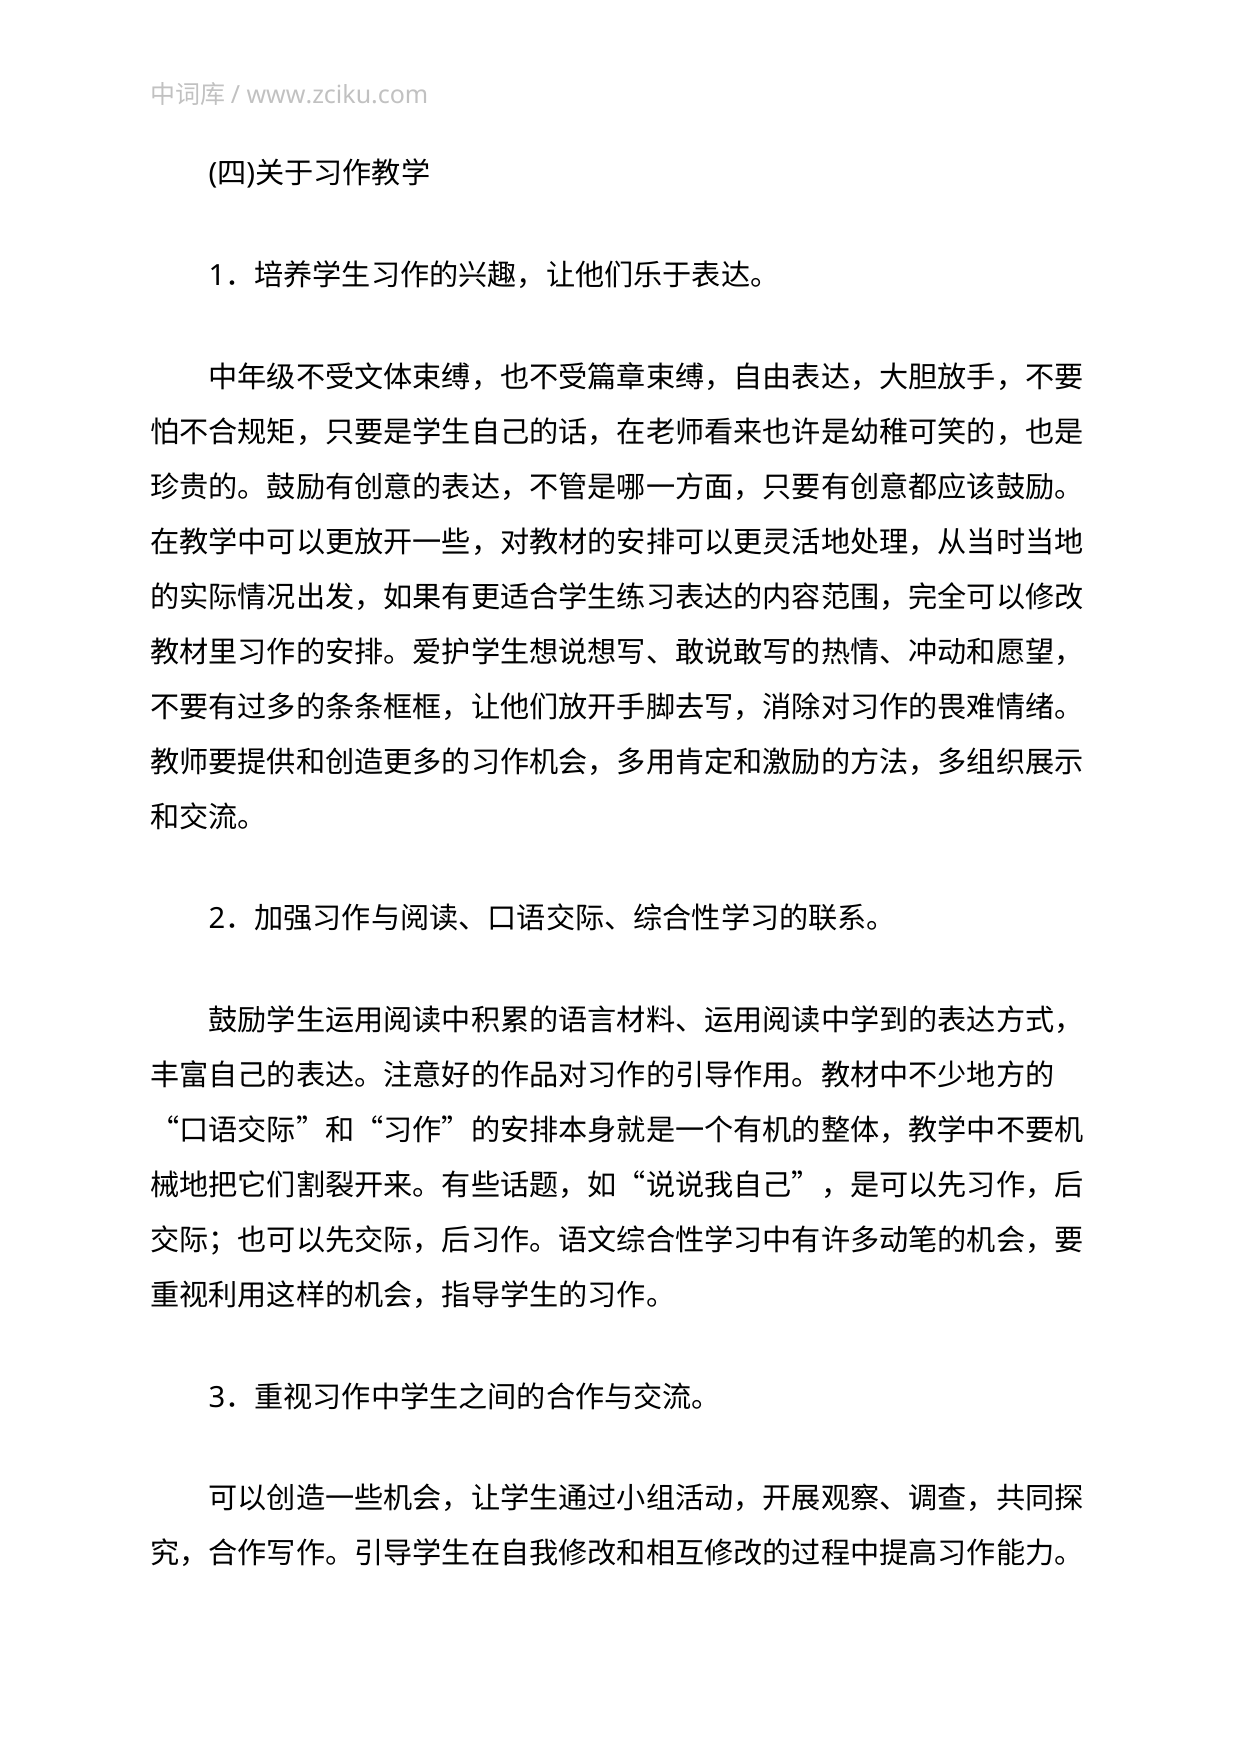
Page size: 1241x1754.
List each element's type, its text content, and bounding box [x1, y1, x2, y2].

text 3．重视习作中学生之间的合作与交流。 [150, 1373, 1090, 1416]
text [150, 1475, 1090, 1572]
text 鼓励学生运用阅读中积累的语言材料、运用阅读中学到的表达方式，丰富自己的表达。注意好的作品对习作的引导作用。教材中不少地方的“口语交际”和“习作”的安排本身就是一个有机的整体，教学中不要机械地把它们割裂开来。有些话题，如“说说我自己”，是可以先习作，后交际；也可以先交际，后习作。语文综合性学习中有许多动笔的机会，要重视利用这样的机会，指导学生的习作。 [150, 997, 1090, 1314]
text (四)关于习作教学 [150, 150, 1090, 192]
text 1．培养学生习作的兴趣，让他们乐于表达。 [150, 252, 1090, 294]
text 2．加强习作与阅读、口语交际、综合性学习的联系。 [150, 895, 1090, 937]
text 中年级不受文体束缚，也不受篇章束缚，自由表达，大胆放手，不要怕不合规矩，只要是学生自己的话，在老师看来也许是幼稚可笑的，也是珍贵的。鼓励有创意的表达，不管是哪一方面，只要有创意都应该鼓励。在教学中可以更放开一些，对教材的安排可以更灵活地处理，从当时当地的实际情况出发，如果有更适合学生练习表达的内容范围，完全可以修改教材里习作的安排。爱护学生想说想写、敢说敢写的热情、冲动和愿望，不要有过多的条条框框，让他们放开手脚去写，消除对习作的畏难情绪。教师要提供和创造更多的习作机会，多用肯定和激励的方法，多组织展示和交流。 [150, 354, 1090, 835]
